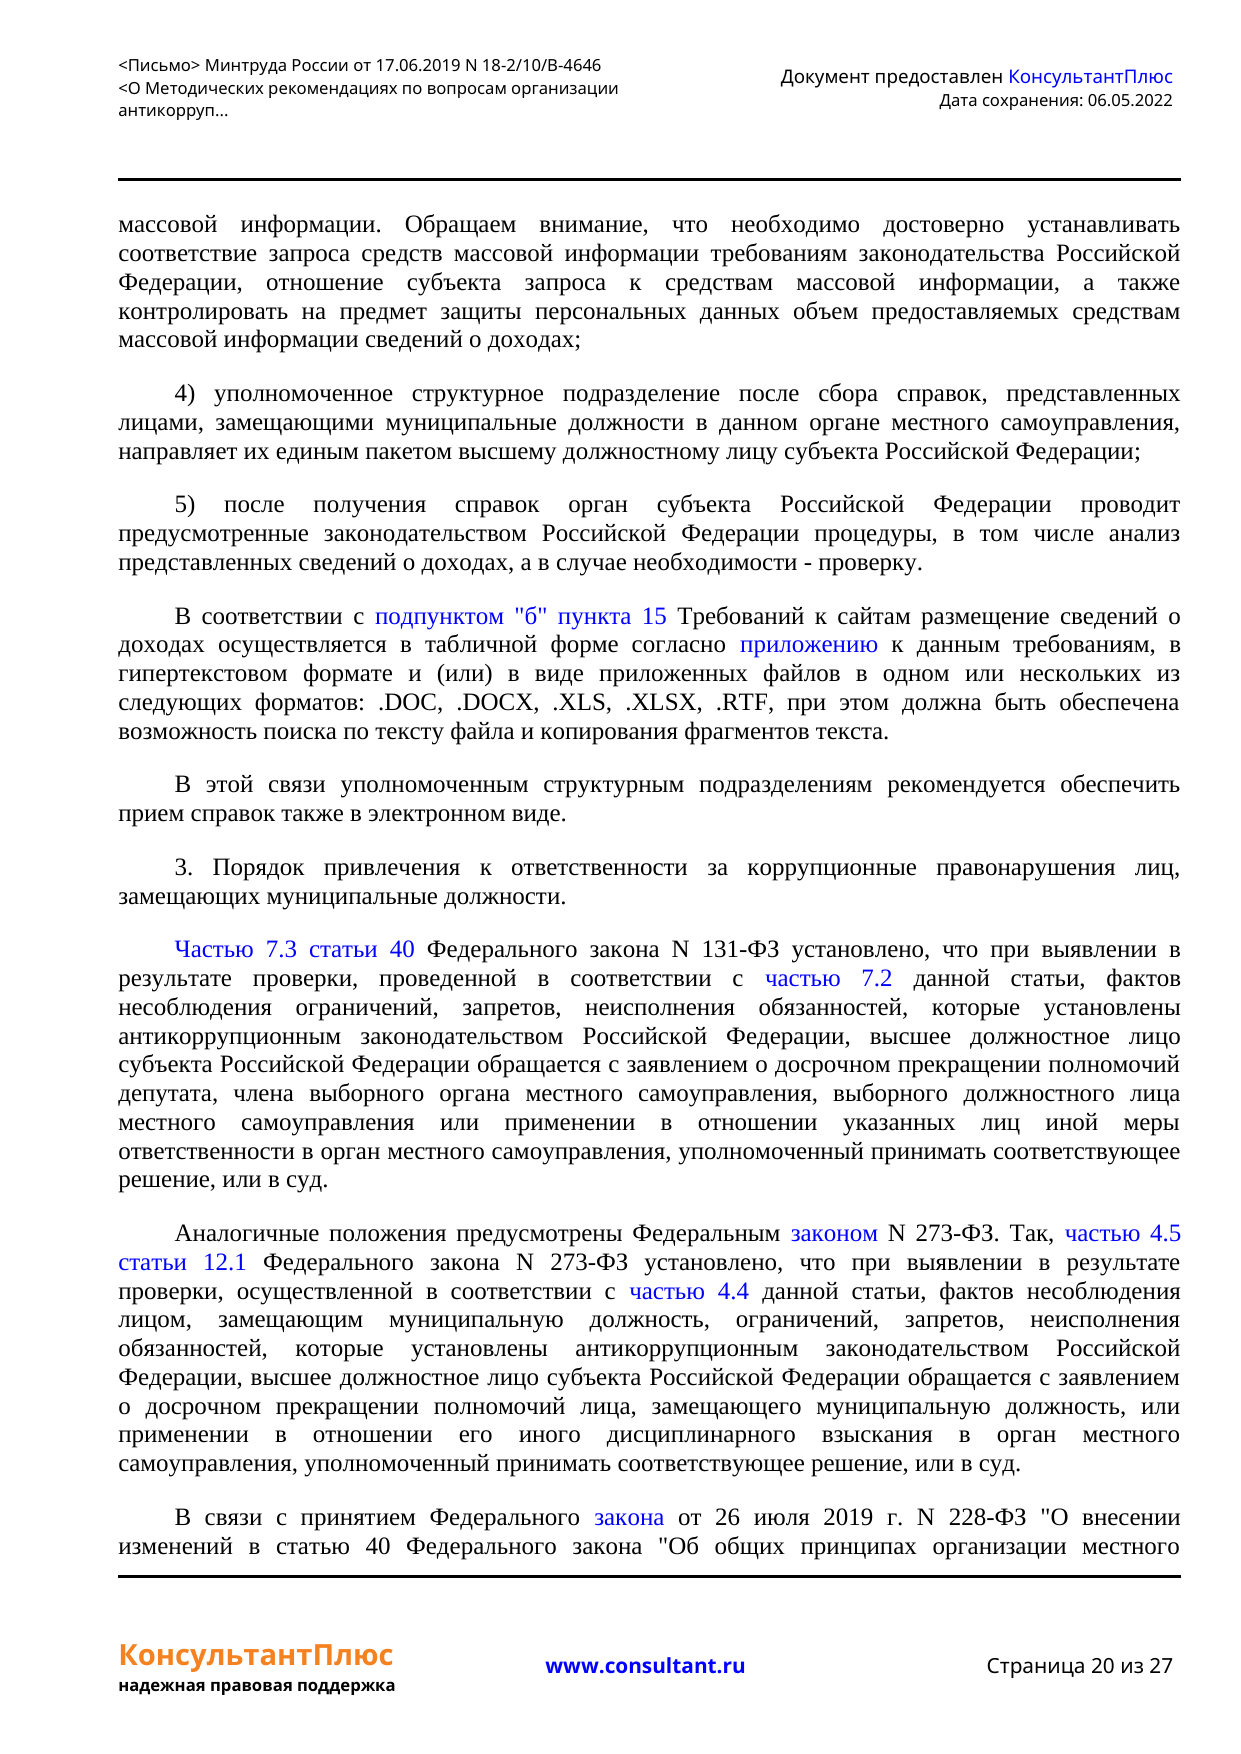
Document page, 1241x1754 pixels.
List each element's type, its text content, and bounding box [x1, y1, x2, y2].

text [118, 209, 1181, 353]
text Аналогичные положения предусмотрены Федеральным законом N 273-ФЗ. Так, частью 4.5 статьи 12.1 Федерального закона N 273-ФЗ установлено, что при выявлении в результате проверки, осуществленной в соответствии с частью 4.4 данной статьи, фактов несоблюдения лицом, замещающим муниципальную должность, ограничений, запретов, неисполнения обязанностей, которые установлены антикоррупционным законодательством Российской Федерации, высшее должностное лицо субъекта Российской Федерации обращается с заявлением о досрочном прекращении полномочий лица, замещающего муниципальную должность, или применении в отношении его иного дисциплинарного взыскания в орган местного самоуправления, уполномоченный принимать соответствующее решение, или в суд. [118, 1218, 1181, 1477]
text В этой связи уполномоченным структурным подразделениям рекомендуется обеспечить прием справок также в электронном виде. [118, 769, 1181, 827]
text Частью 7.3 статьи 40 Федерального закона N 131-ФЗ установлено, что при выявлении в результате проверки, проведенной в соответствии с частью 7.2 данной статьи, фактов несоблюдения ограничений, запретов, неисполнения обязанностей, которые установлены антикоррупционным законодательством Российской Федерации, высшее должностное лицо субъекта Российской Федерации обращается с заявлением о досрочном прекращении полномочий депутата, члена выборного органа местного самоуправления, выборного должностного лица местного самоуправления или применении в отношении указанных лиц иной меры ответственности в орган местного самоуправления, уполномоченный принимать соответствующее решение, или в суд. [118, 934, 1181, 1193]
text В соответствии с подпунктом "б" пункта 15 Требований к сайтам размещение сведений о доходах осуществляется в табличной форме согласно приложению к данным требованиям, в гипертекстовом формате и (или) в виде приложенных файлов в одном или нескольких из следующих форматов: .DOC, .DOCX, .XLS, .XLSX, .RTF, при этом должна быть обеспечена возможность поиска по тексту файла и копирования фрагментов текста. [118, 601, 1181, 744]
text 3. Порядок привлечения к ответственности за коррупционные правонарушения лиц, замещающих муниципальные должности. [118, 852, 1181, 909]
text 4) уполномоченное структурное подразделение после сбора справок, представленных лицами, замещающими муниципальные должности в данном органе местного самоуправления, направляет их единым пакетом высшему должностному лицу субъекта Российской Федерации; [118, 378, 1181, 464]
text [118, 1502, 1181, 1559]
text 5) после получения справок орган субъекта Российской Федерации проводит предусмотренные законодательством Российской Федерации процедуры, в том числе анализ представленных сведений о доходах, а в случае необходимости - проверку. [118, 489, 1181, 576]
